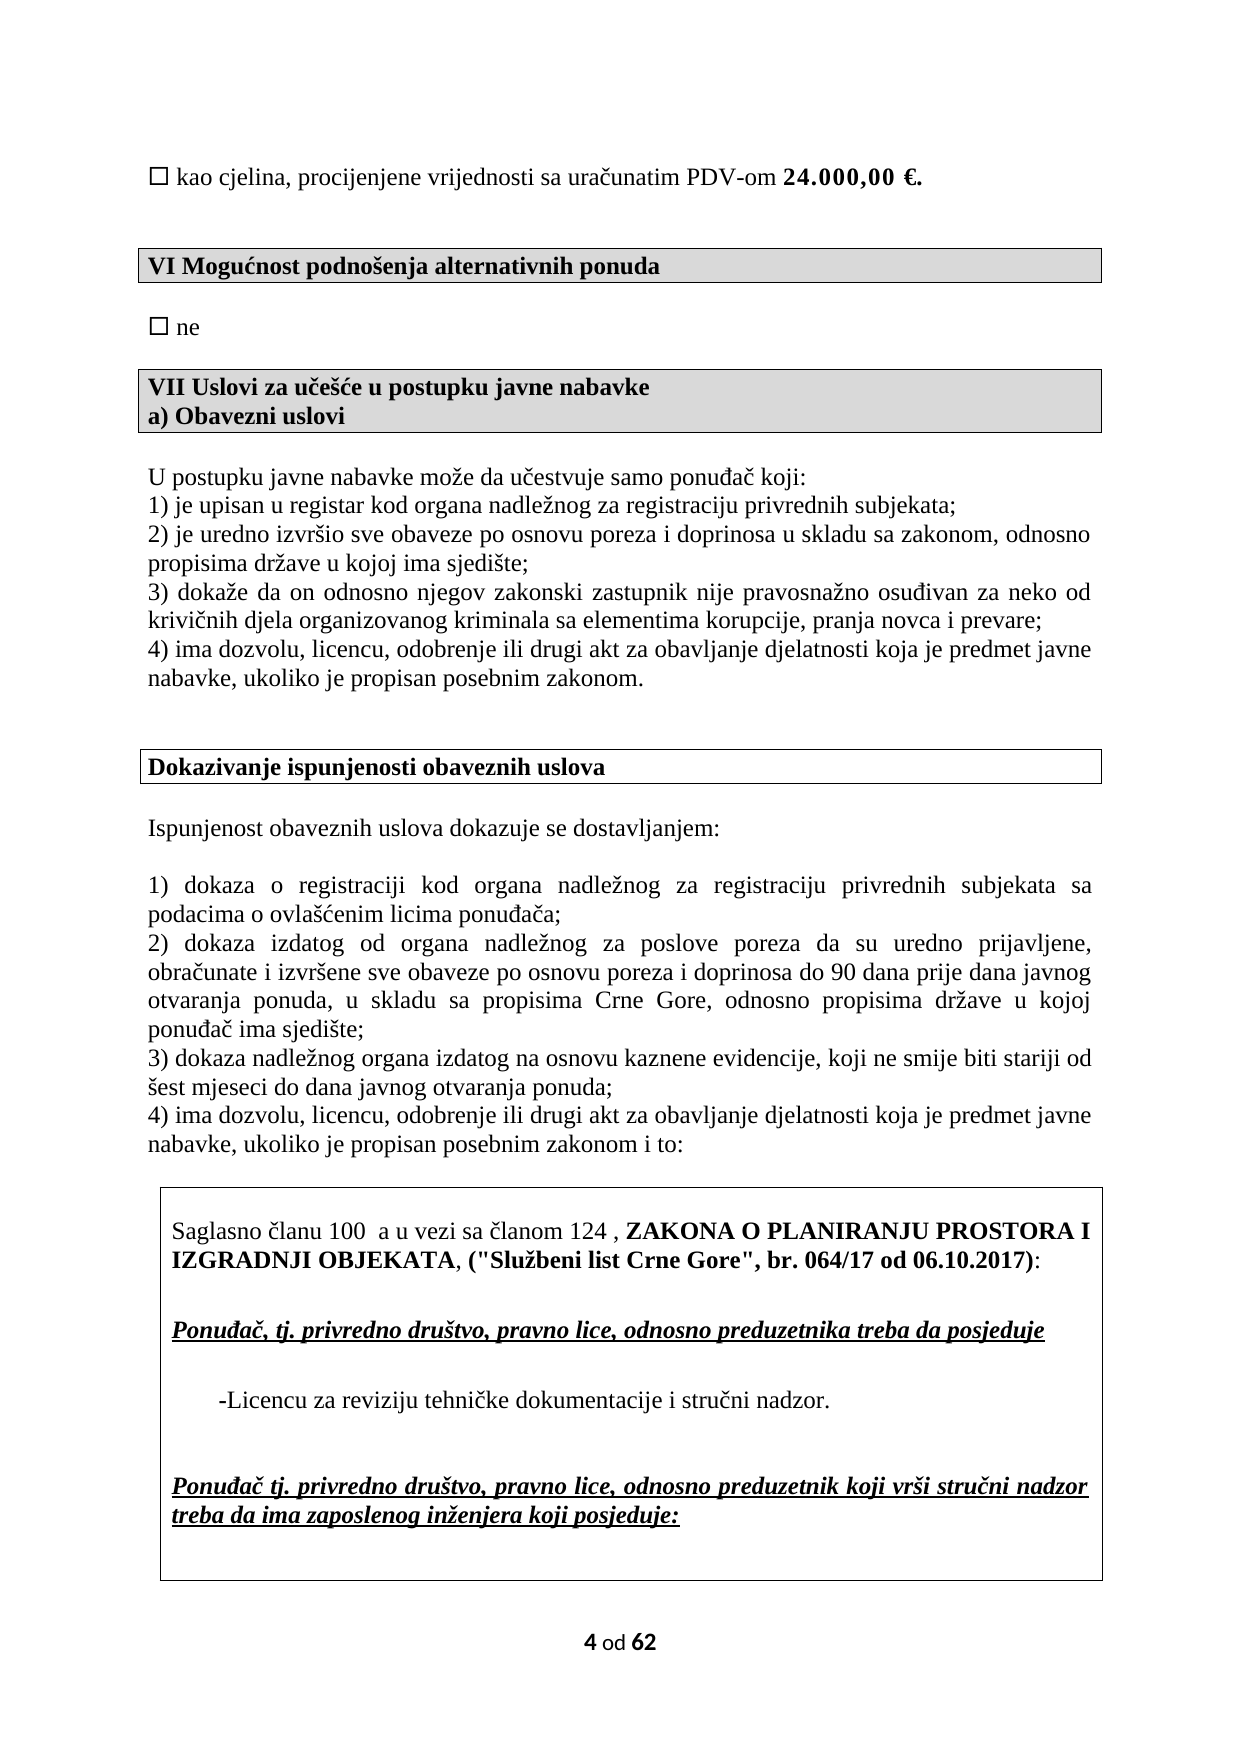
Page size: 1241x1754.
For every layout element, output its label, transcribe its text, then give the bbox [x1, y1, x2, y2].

text 1) dokaza o registraciji kod organa nadležnog za registraciju privrednih subjekata sa podacima o ovlašćenim licima ponuđača; [148, 870, 1093, 928]
text U postupku javne nabavke može da učestvuje samo ponuđač koji: [148, 462, 1093, 490]
text 3) dokaže da on odnosno njegov zakonski zastupnik nije pravosnažno osuđivan za neko od krivičnih djela organizovanog kriminala sa elementima korupcije, pranja novca i prevare; [148, 577, 1093, 634]
text Dokazivanje ispunjenosti obaveznih uslova [141, 750, 1101, 783]
text kao cjelina, procijenjene vrijednosti sa uračunatim PDV-om 24.000,00 €. [148, 162, 1093, 190]
text Ispunjenost obaveznih uslova dokazuje se dostavljanjem: [148, 813, 1093, 842]
text VII Uslovi za učešće u postupku javne nabavke [139, 370, 1101, 398]
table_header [161, 1188, 1102, 1580]
text 2) je uredno izvršio sve obaveze po osnovu poreza i doprinosa u skladu sa zakonom, odnosno propisima države u kojoj ima sjedište; [148, 519, 1093, 577]
text 3) dokaza nadležnog organa izdatog na osnovu kaznene evidencije, koji ne smije biti stariji od šest mjeseci do dana javnog otvaranja ponuda; [148, 1043, 1093, 1100]
text 2) dokaza izdatog od organa nadležnog za poslove poreza da su uredno prijavljene, obračunate i izvršene sve obaveze po osnovu poreza i doprinosa do 90 dana prije dana javnog otvaranja ponuda, u skladu sa propisima Crne Gore, odnosno propisima države u kojoj ponuđač ima sjedište; [148, 928, 1093, 1043]
text VI Mogućnost podnošenja alternativnih ponuda [139, 249, 1101, 282]
text 4) ima dozvolu, licencu, odobrenje ili drugi akt za obavljanje djelatnosti koja je predmet javne nabavke, ukoliko je propisan posebnim zakonom i to: [148, 1100, 1093, 1158]
text a) Obavezni uslovi [139, 398, 1101, 432]
text 4) ima dozvolu, licencu, odobrenje ili drugi akt za obavljanje djelatnosti koja je predmet javne nabavke, ukoliko je propisan posebnim zakonom. [148, 634, 1093, 692]
text ne [148, 312, 1093, 340]
text 1) je upisan u registar kod organa nadležnog za registraciju privrednih subjekata; [148, 490, 1093, 519]
